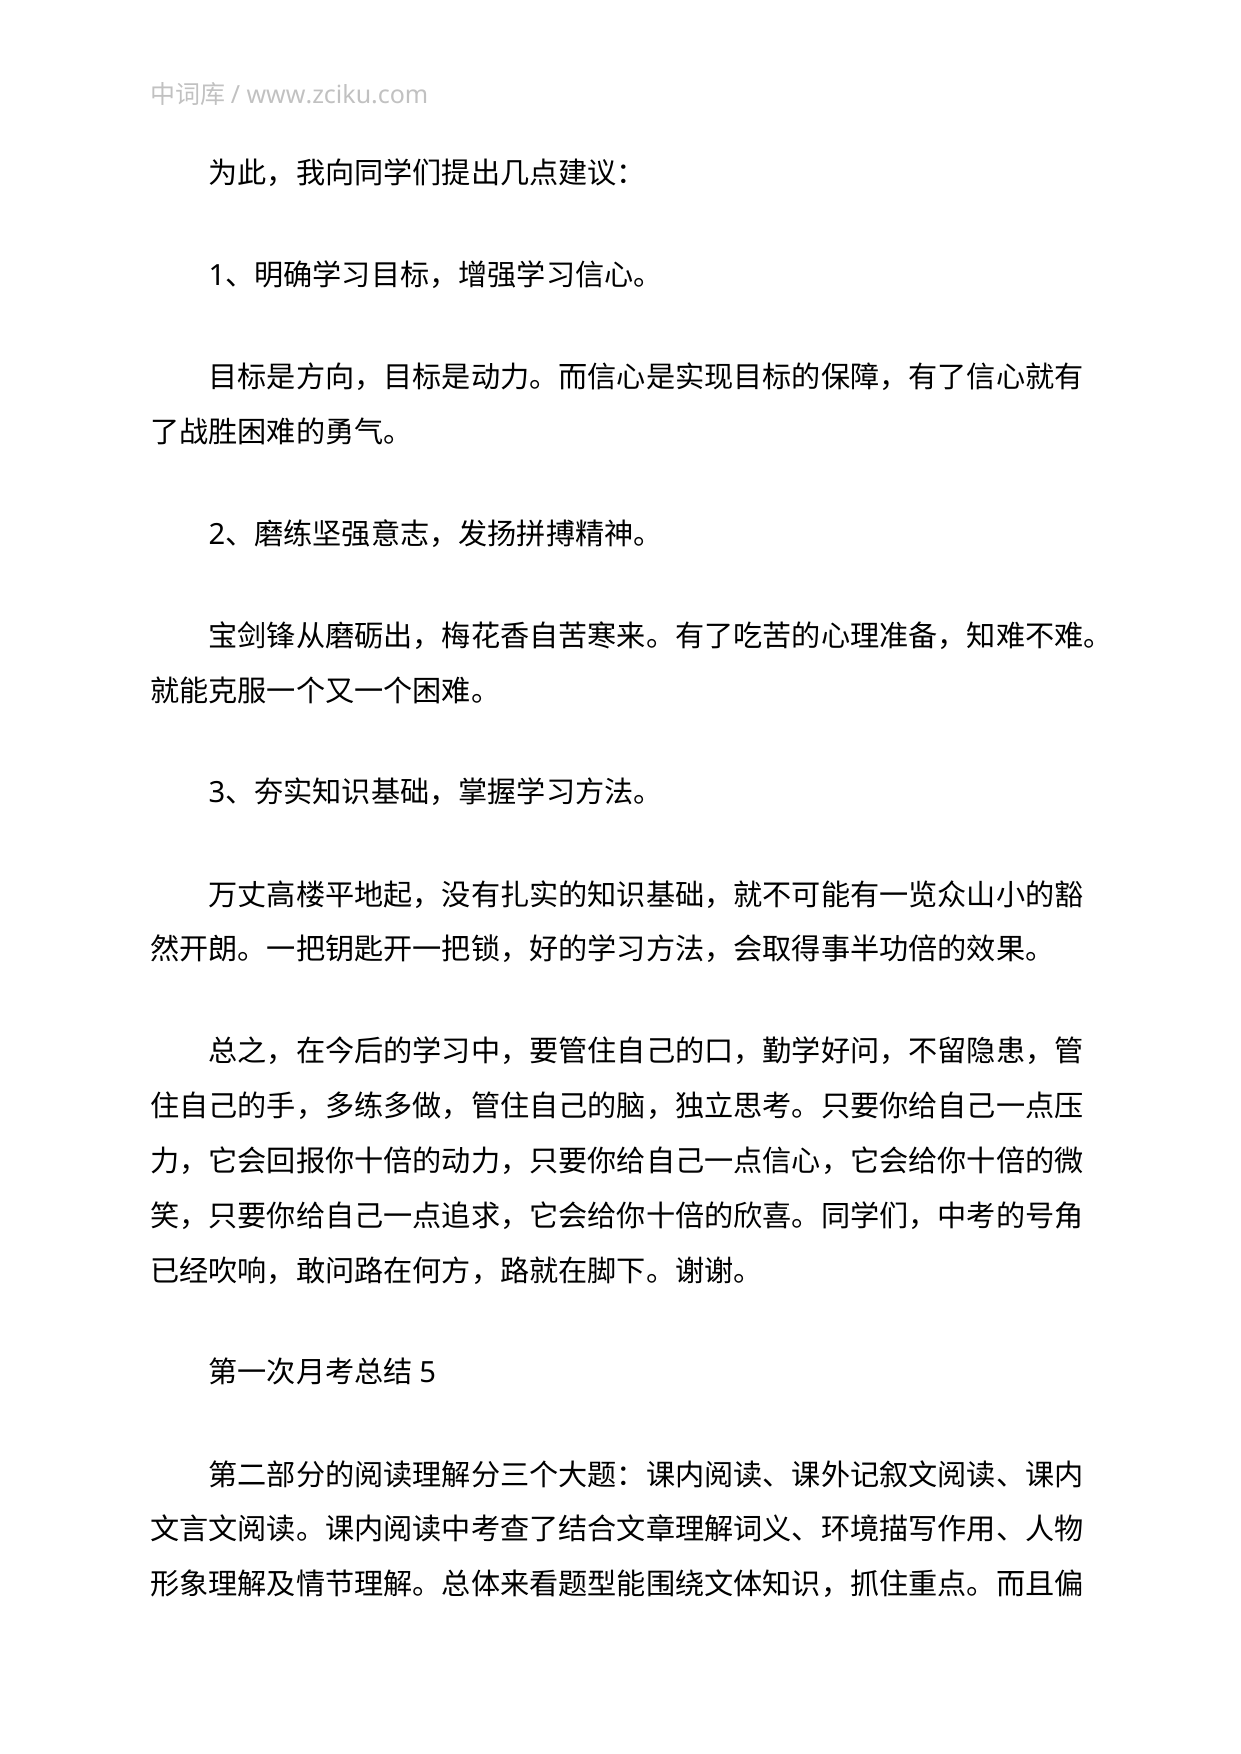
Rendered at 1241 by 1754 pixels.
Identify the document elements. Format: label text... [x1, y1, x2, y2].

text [150, 1451, 1090, 1603]
text 1、明确学习目标，增强学习信心。 [150, 252, 1090, 294]
text 为此，我向同学们提出几点建议： [150, 150, 1090, 192]
text 3、夯实知识基础，掌握学习方法。 [150, 769, 1090, 811]
text 总之，在今后的学习中，要管住自己的口，勤学好问，不留隐患，管住自己的手，多练多做，管住自己的脑，独立思考。只要你给自己一点压力，它会回报你十倍的动力，只要你给自己一点信心，它会给你十倍的微笑，只要你给自己一点追求，它会给你十倍的欣喜。同学们，中考的号角已经吹响，敢问路在何方，路就在脚下。谢谢。 [150, 1028, 1090, 1289]
text 万丈高楼平地起，没有扎实的知识基础，就不可能有一览众山小的豁然开朗。一把钥匙开一把锁，好的学习方法，会取得事半功倍的效果。 [150, 871, 1090, 968]
text 2、磨练坚强意志，发扬拼搏精神。 [150, 510, 1090, 553]
text 目标是方向，目标是动力。而信心是实现目标的保障，有了信心就有了战胜困难的勇气。 [150, 354, 1090, 451]
text 宝剑锋从磨砺出，梅花香自苦寒来。有了吃苦的心理准备，知难不难。就能克服一个又一个困难。 [150, 612, 1090, 709]
text 第一次月考总结 5 [150, 1349, 1090, 1391]
